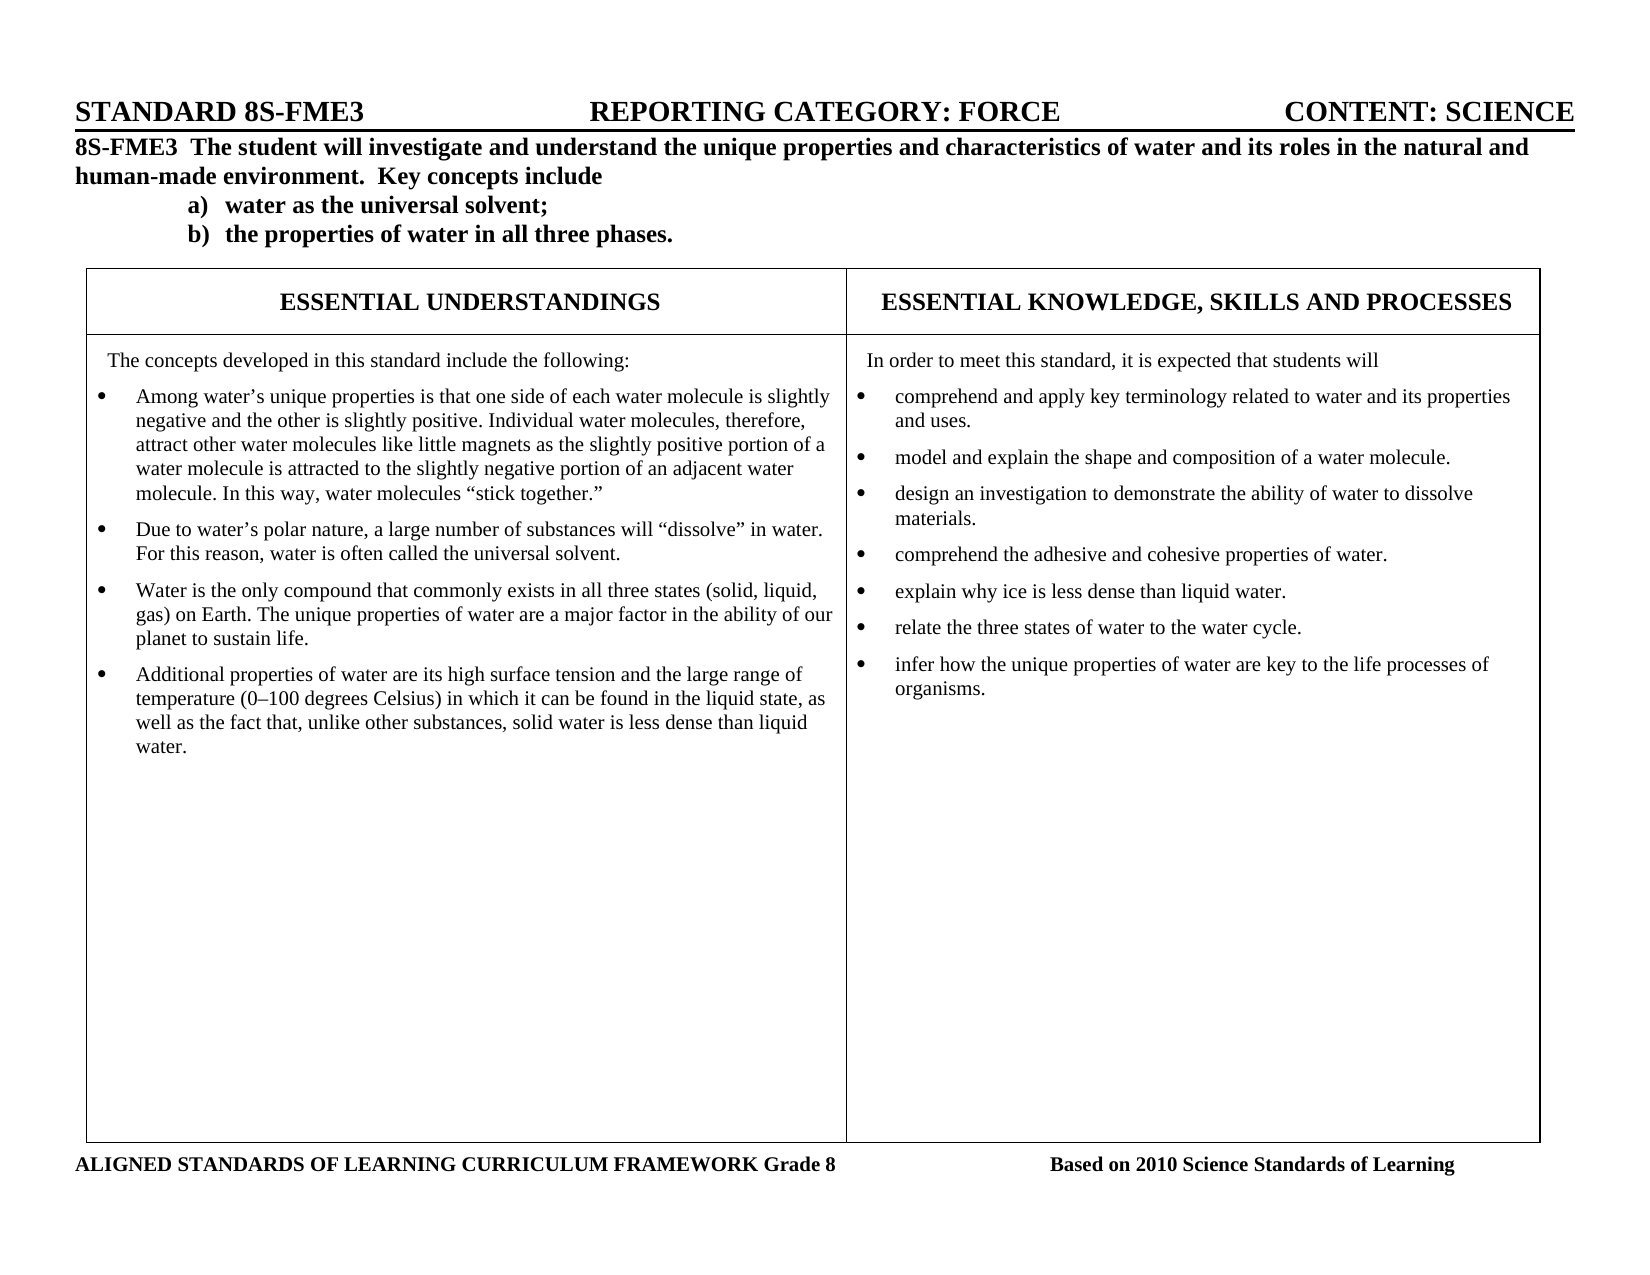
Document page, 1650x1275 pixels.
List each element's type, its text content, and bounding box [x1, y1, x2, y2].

text 8S-FME3 The student will investigate and understand the unique properties and characteristics of water and its roles in the natural and [75, 132, 1575, 161]
text human-made environment. Key concepts include [75, 161, 1575, 190]
subtitle STANDARD 8S-FME3 REPORTING CATEGORY: FORCE CONTENT: SCIENCE [75, 94, 1575, 129]
table_header ESSENTIAL UNDERSTANDINGS [87, 269, 846, 334]
list the properties of water in all three phases. [187, 219, 1575, 247]
table_header ESSENTIAL KNOWLEDGE, SKILLS AND PROCESSES [847, 269, 1539, 334]
table_cell In order to meet this standard, it is expected that students will comprehend and apply key terminology related to water and its properties and uses. model and explain the shape and composition of a water molecule. design an investigation to demonstrate the ability of water to dissolve materials. comprehend the adhesive and cohesive properties of water. explain why ice is less dense than liquid water. relate the three states of water to the water cycle. infer how the unique properties of water are key to the life processes of organisms. [847, 335, 1539, 1142]
list water as the universal solvent; [187, 190, 1575, 219]
table_cell The concepts developed in this standard include the following: Among water’s unique properties is that one side of each water molecule is slightly negative and the other is slightly positive. Individual water molecules, therefore, attract other water molecules like little magnets as the slightly positive portion of a water molecule is attracted to the slightly negative portion of an adjacent water molecule. In this way, water molecules “stick together.” Due to water’s polar nature, a large number of substances will “dissolve” in water. For this reason, water is often called the universal solvent. Water is the only compound that commonly exists in all three states (solid, liquid, gas) on Earth. The unique properties of water are a major factor in the ability of our planet to sustain life. Additional properties of water are its high surface tension and the large range of temperature (0–100 degrees Celsius) in which it can be found in the liquid state, as well as the fact that, unlike other substances, solid water is less dense than liquid water. [87, 335, 846, 1142]
